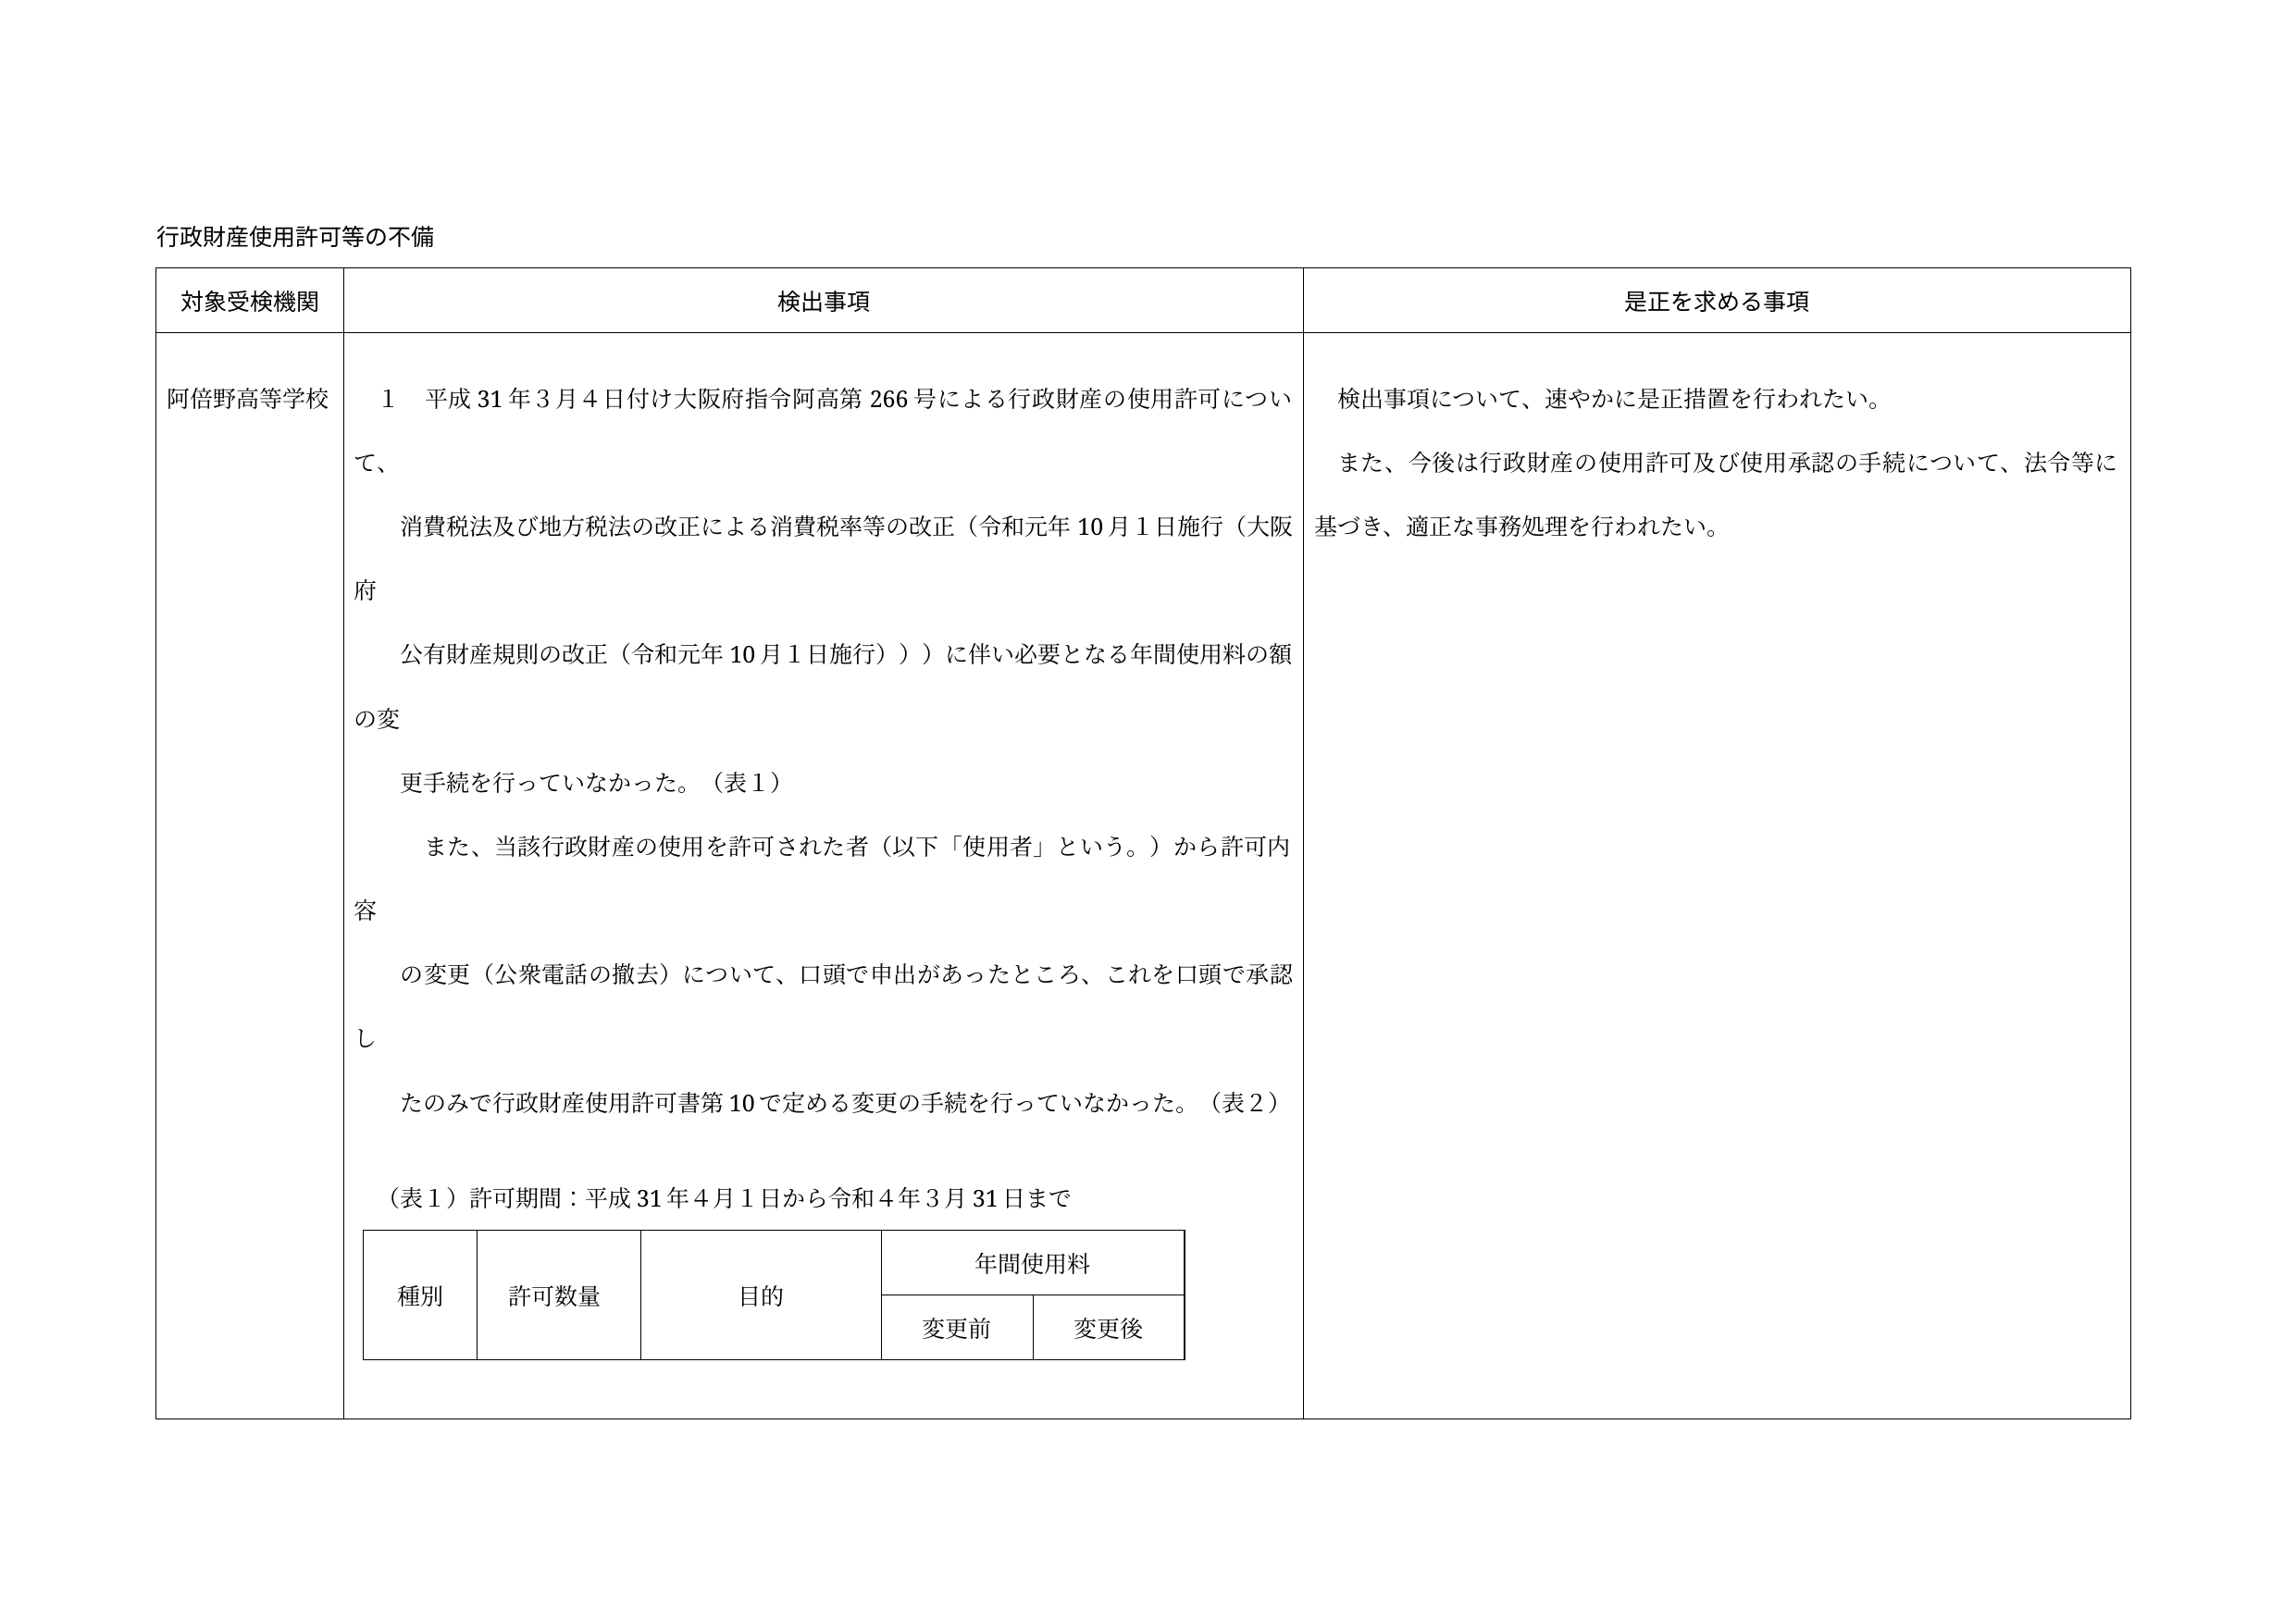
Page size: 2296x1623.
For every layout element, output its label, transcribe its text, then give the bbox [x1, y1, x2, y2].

table_header 是正を求める事項 [1304, 268, 2130, 332]
table_cell 阿倍野高等学校 [156, 333, 343, 1419]
table_header 対象受検機関 [156, 268, 343, 332]
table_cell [344, 333, 1303, 1419]
text 行政財産使用許可等の不備 [156, 204, 2131, 267]
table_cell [1304, 333, 2130, 1419]
table_header 検出事項 [344, 268, 1303, 332]
